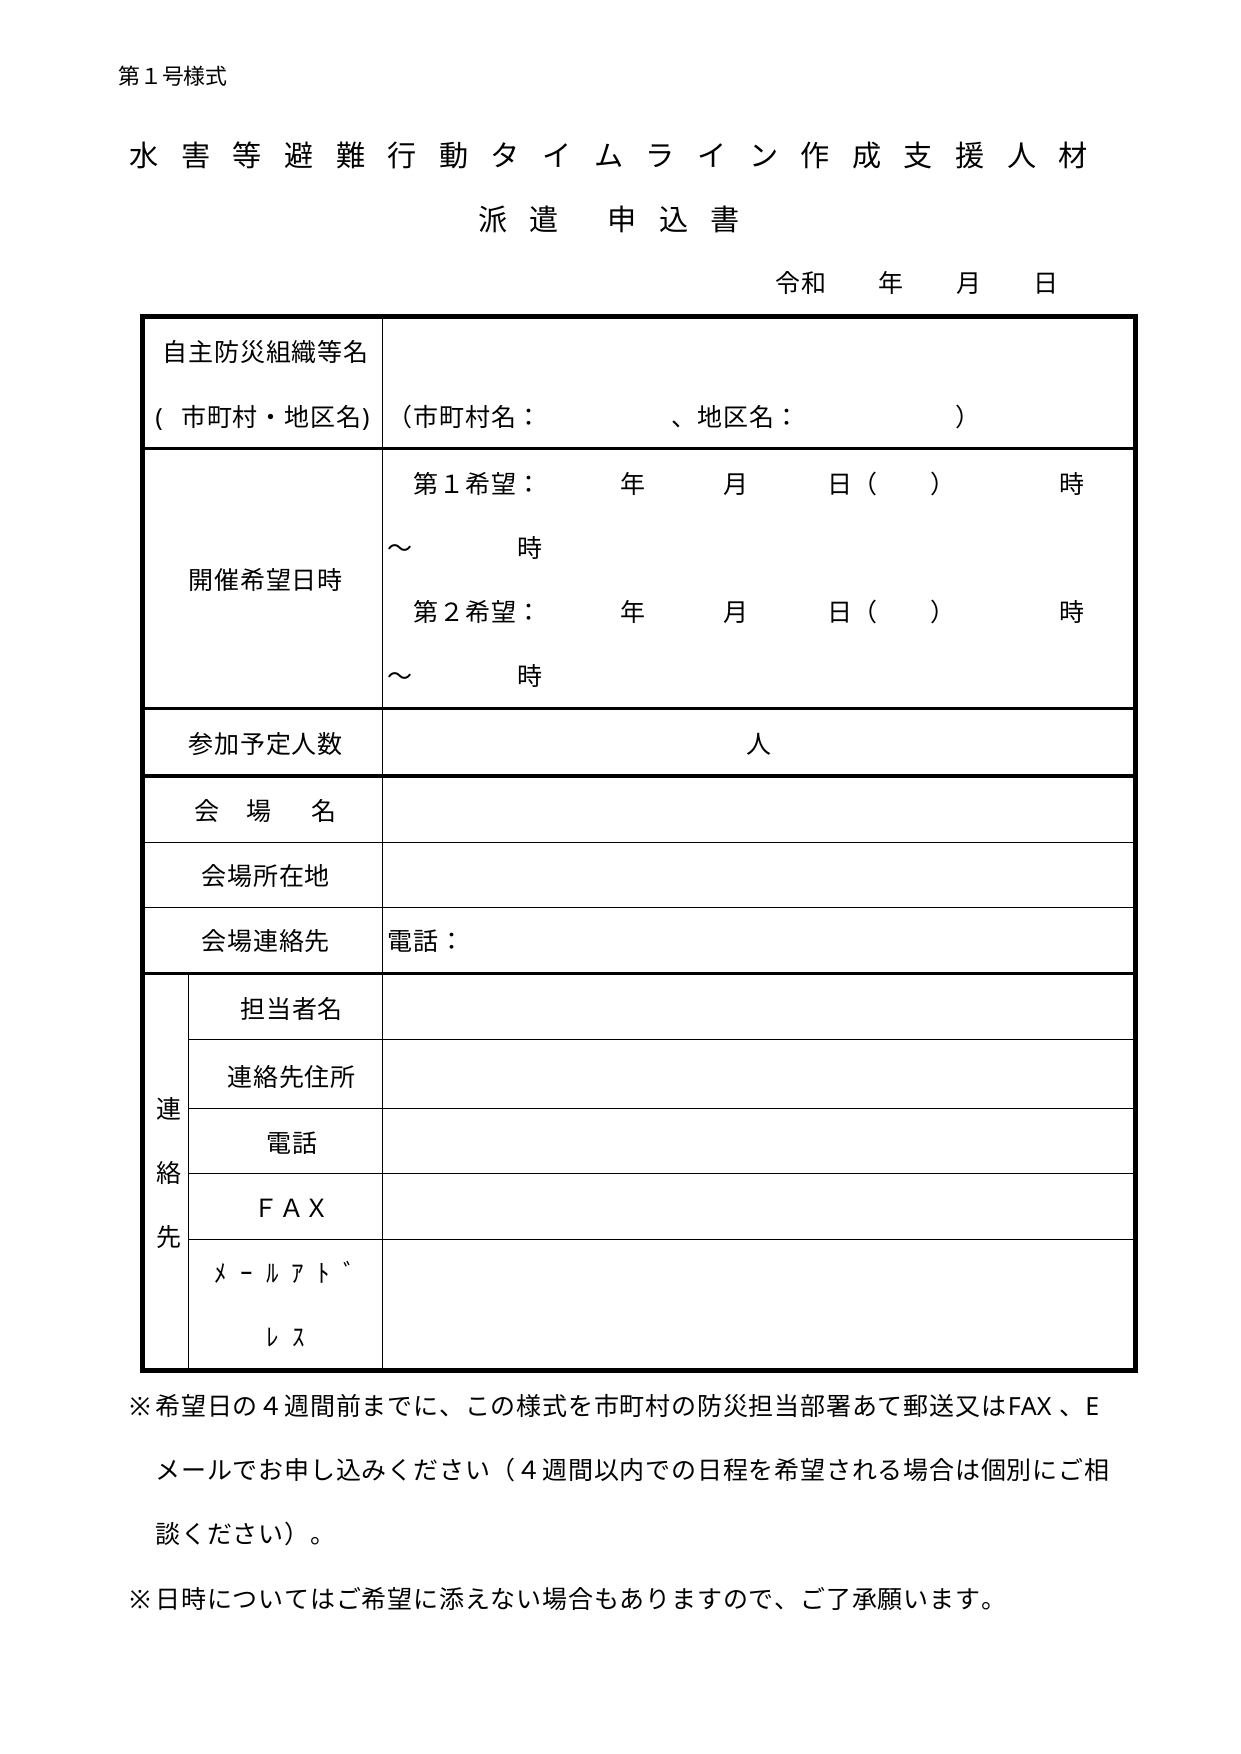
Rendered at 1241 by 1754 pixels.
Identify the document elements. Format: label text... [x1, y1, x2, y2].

table_cell 担当者名 [189, 975, 382, 1039]
table_cell [383, 1240, 1133, 1368]
table_cell 電話 [189, 1109, 382, 1173]
text 令和 年 月 日 [129, 250, 1059, 314]
table_cell 連絡先住所 [189, 1040, 382, 1108]
text ※日時についてはご希望に添えない場合もありますので、ご了承願います。 [129, 1565, 1111, 1629]
table_cell 開催希望日時 [145, 450, 382, 707]
text ※希望日の４週間前までに、この様式を市町村の防災担当部署あて郵送又はFAX、Eメールでお申し込みください（４週間以内での日程を希望される場合は個別にご相談ください）。 [129, 1373, 1111, 1565]
table_cell 連 絡 先 [145, 975, 188, 1368]
table_cell 人 [383, 710, 1133, 774]
table_cell [383, 1109, 1133, 1173]
table_cell 会場名 [145, 778, 382, 842]
table_cell 第１希望： 年 月 日（ ） 時 ～ 時 第２希望： 年 月 日（ ） 時 ～ 時 [383, 450, 1133, 707]
table_cell 会場連絡先 [145, 908, 382, 972]
table_cell ＦＡＸ [189, 1174, 382, 1238]
table_cell 電話： [383, 908, 1133, 972]
table_cell [383, 975, 1133, 1039]
text 水害等避難行動タイムライン作成支援人材派遣 申込書 [129, 122, 1111, 250]
table_cell [383, 778, 1133, 842]
table_cell ﾒｰﾙｱﾄﾞﾚｽ [189, 1240, 382, 1368]
table_cell 参加予定人数 [145, 710, 382, 774]
table_cell [383, 843, 1133, 907]
table_cell [383, 1040, 1133, 1108]
table_cell 会場所在地 [145, 843, 382, 907]
table_cell [383, 1174, 1133, 1238]
table_header 自主防災組織等名 (市町村・地区名) [145, 319, 382, 447]
table_header （市町村名： 、地区名： ） [383, 319, 1133, 447]
